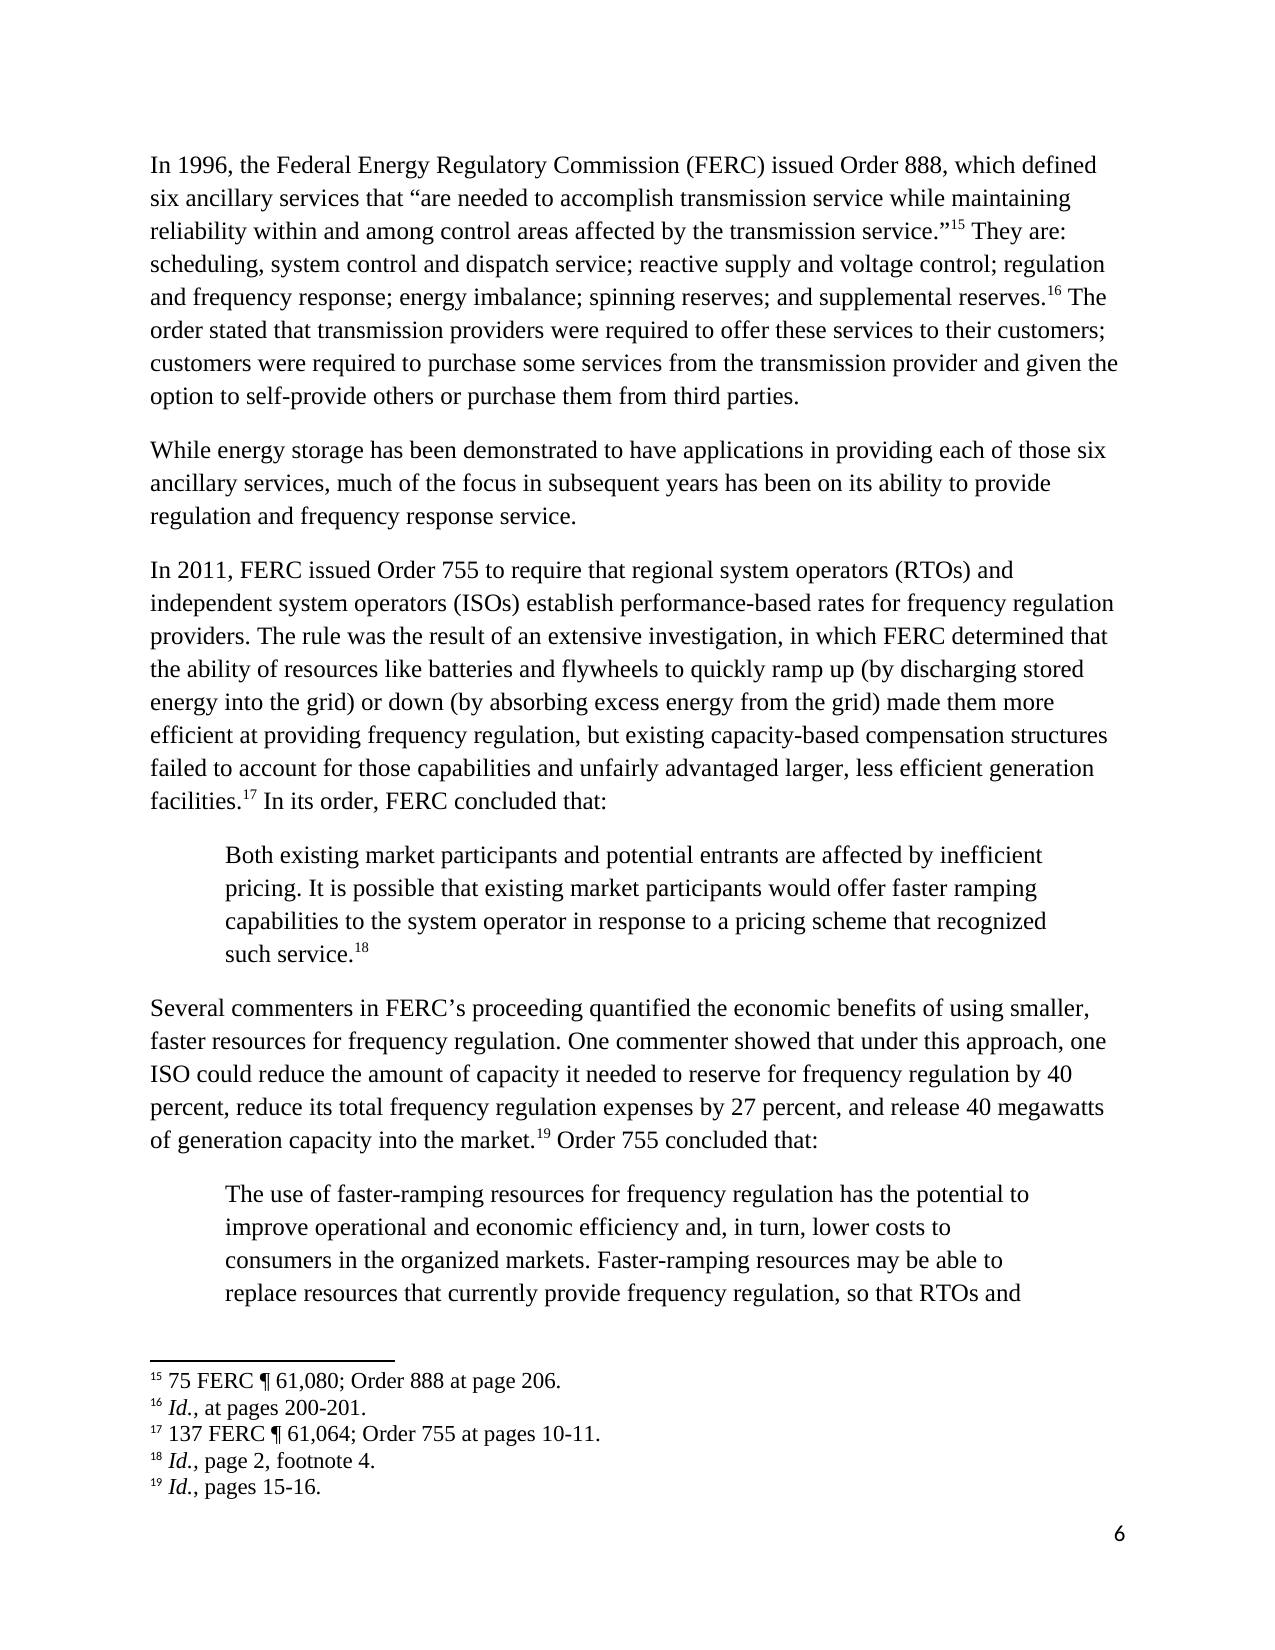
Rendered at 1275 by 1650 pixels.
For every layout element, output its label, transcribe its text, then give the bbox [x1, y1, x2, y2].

text Both existing market participants and potential entrants are affected by inefficient pricing. It is possible that existing market participants would offer faster ramping capabilities to the system operator in response to a pricing scheme that recognized such service. [225, 840, 1050, 968]
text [225, 1179, 1050, 1307]
text In 2011, FERC issued Order 755 to require that regional system operators (RTOs) and independent system operators (ISOs) establish performance-based rates for frequency regulation providers. The rule was the result of an extensive investigation, in which FERC determined that the ability of resources like batteries and flywheels to quickly ramp up (by discharging stored energy into the grid) or down (by absorbing excess energy from the grid) made them more efficient at providing frequency regulation, but existing capacity-based compensation structures failed to account for those capabilities and unfairly advantaged larger, less efficient generation facilities. In its order, FERC concluded that: [150, 555, 1125, 815]
text While energy storage has been demonstrated to have applications in providing each of those six ancillary services, much of the focus in subsequent years has been on its ability to provide regulation and frequency response service. [150, 435, 1125, 530]
text Several commenters in FERC’s proceeding quantified the economic benefits of using smaller, faster resources for frequency regulation. One commenter showed that under this approach, one ISO could reduce the amount of capacity it needed to reserve for frequency regulation by 40 percent, reduce its total frequency regulation expenses by 27 percent, and release 40 megawatts of generation capacity into the market. Order 755 concluded that: [150, 993, 1125, 1154]
text In 1996, the Federal Energy Regulatory Commission (FERC) issued Order 888, which defined six ancillary services that “are needed to accomplish transmission service while maintaining reliability within and among control areas affected by the transmission service.” They are: scheduling, system control and dispatch service; reactive supply and voltage control; regulation and frequency response; energy imbalance; spinning reserves; and supplemental reserves. The order stated that transmission providers were required to offer these services to their customers; customers were required to purchase some services from the transmission provider and given the option to self-provide others or purchase them from third parties. [150, 150, 1125, 410]
